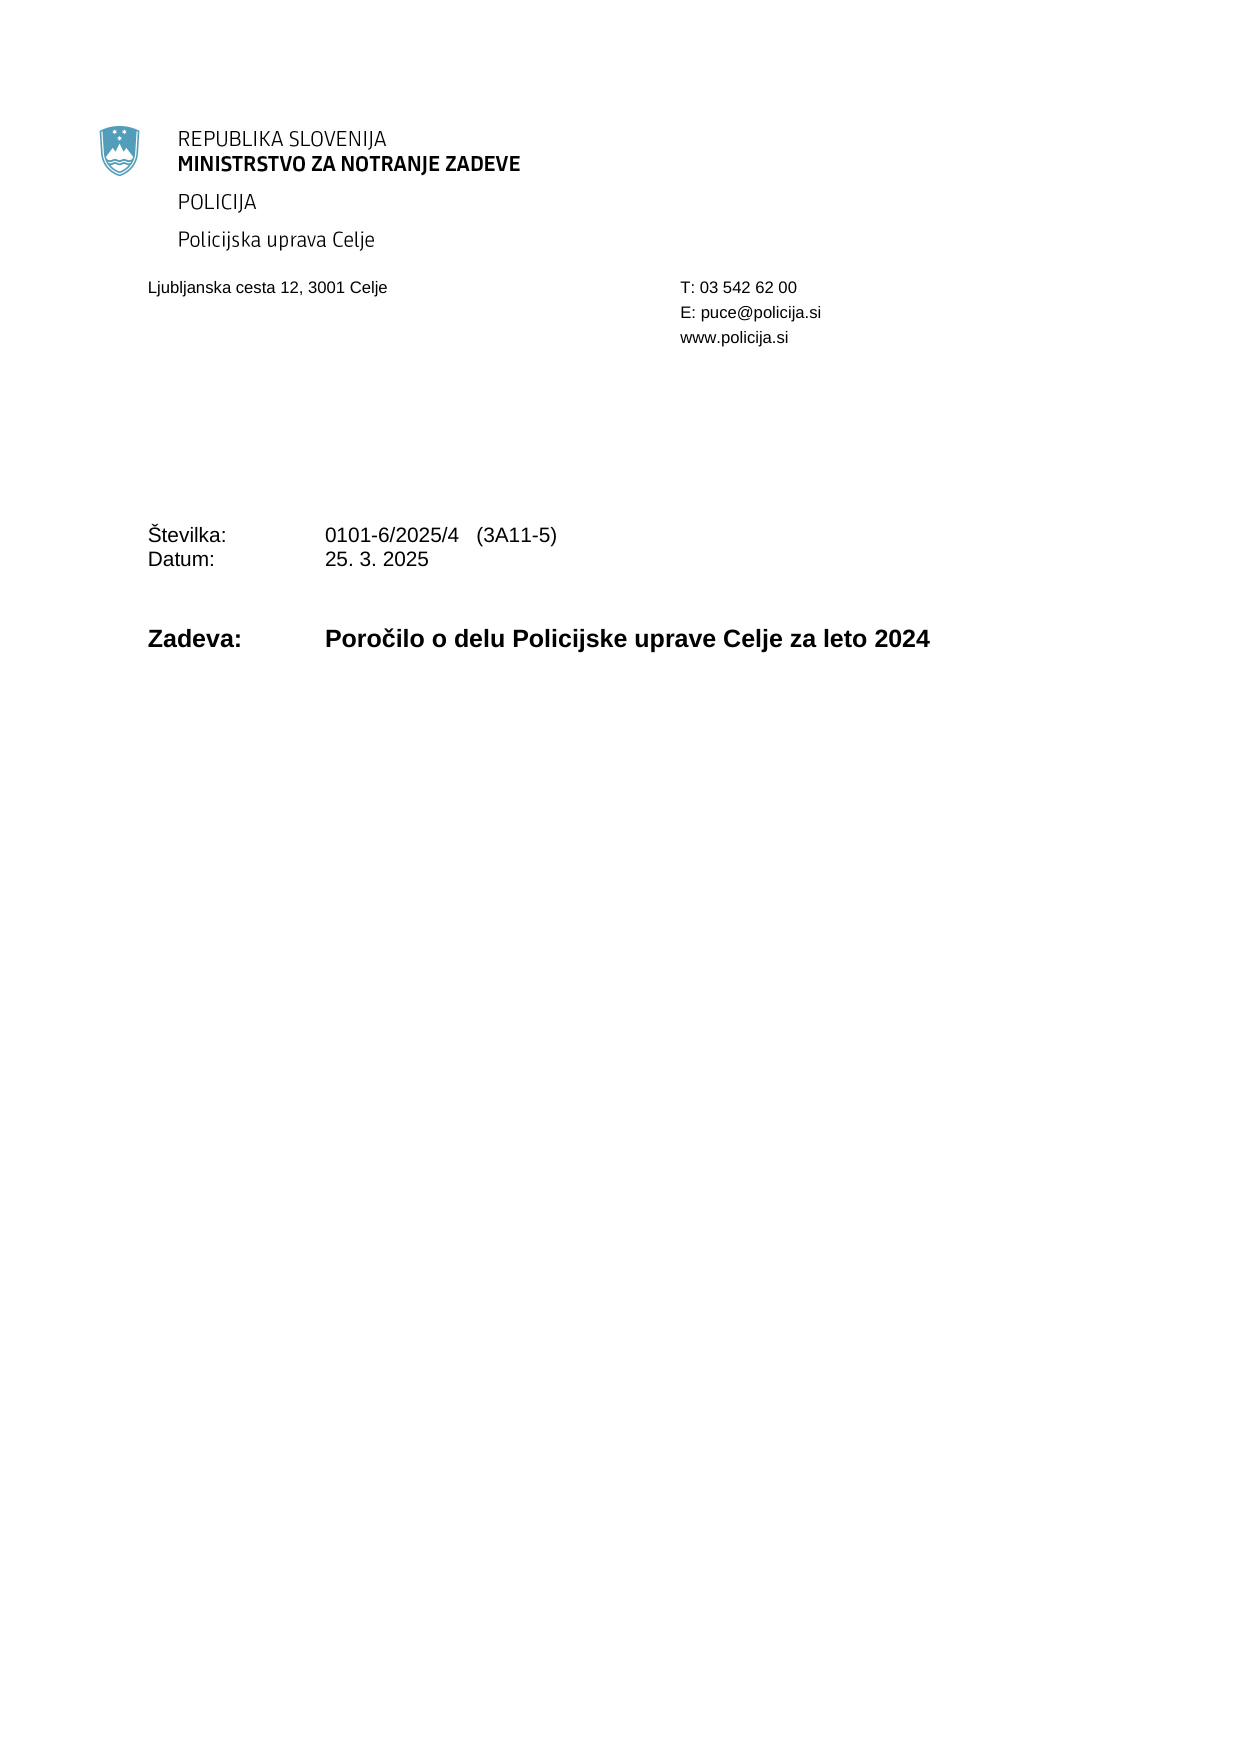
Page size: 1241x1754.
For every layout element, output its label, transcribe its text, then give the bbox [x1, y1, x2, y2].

text Zadeva: Poročilo o delu Policijske uprave Celje za leto 2024 [148, 623, 1093, 652]
picture [0, 23, 709, 258]
text Datum: 25. 3. 2025 [148, 547, 1093, 571]
text Številka: 0101-6/2025/4 (3A11-5) [148, 523, 1093, 547]
